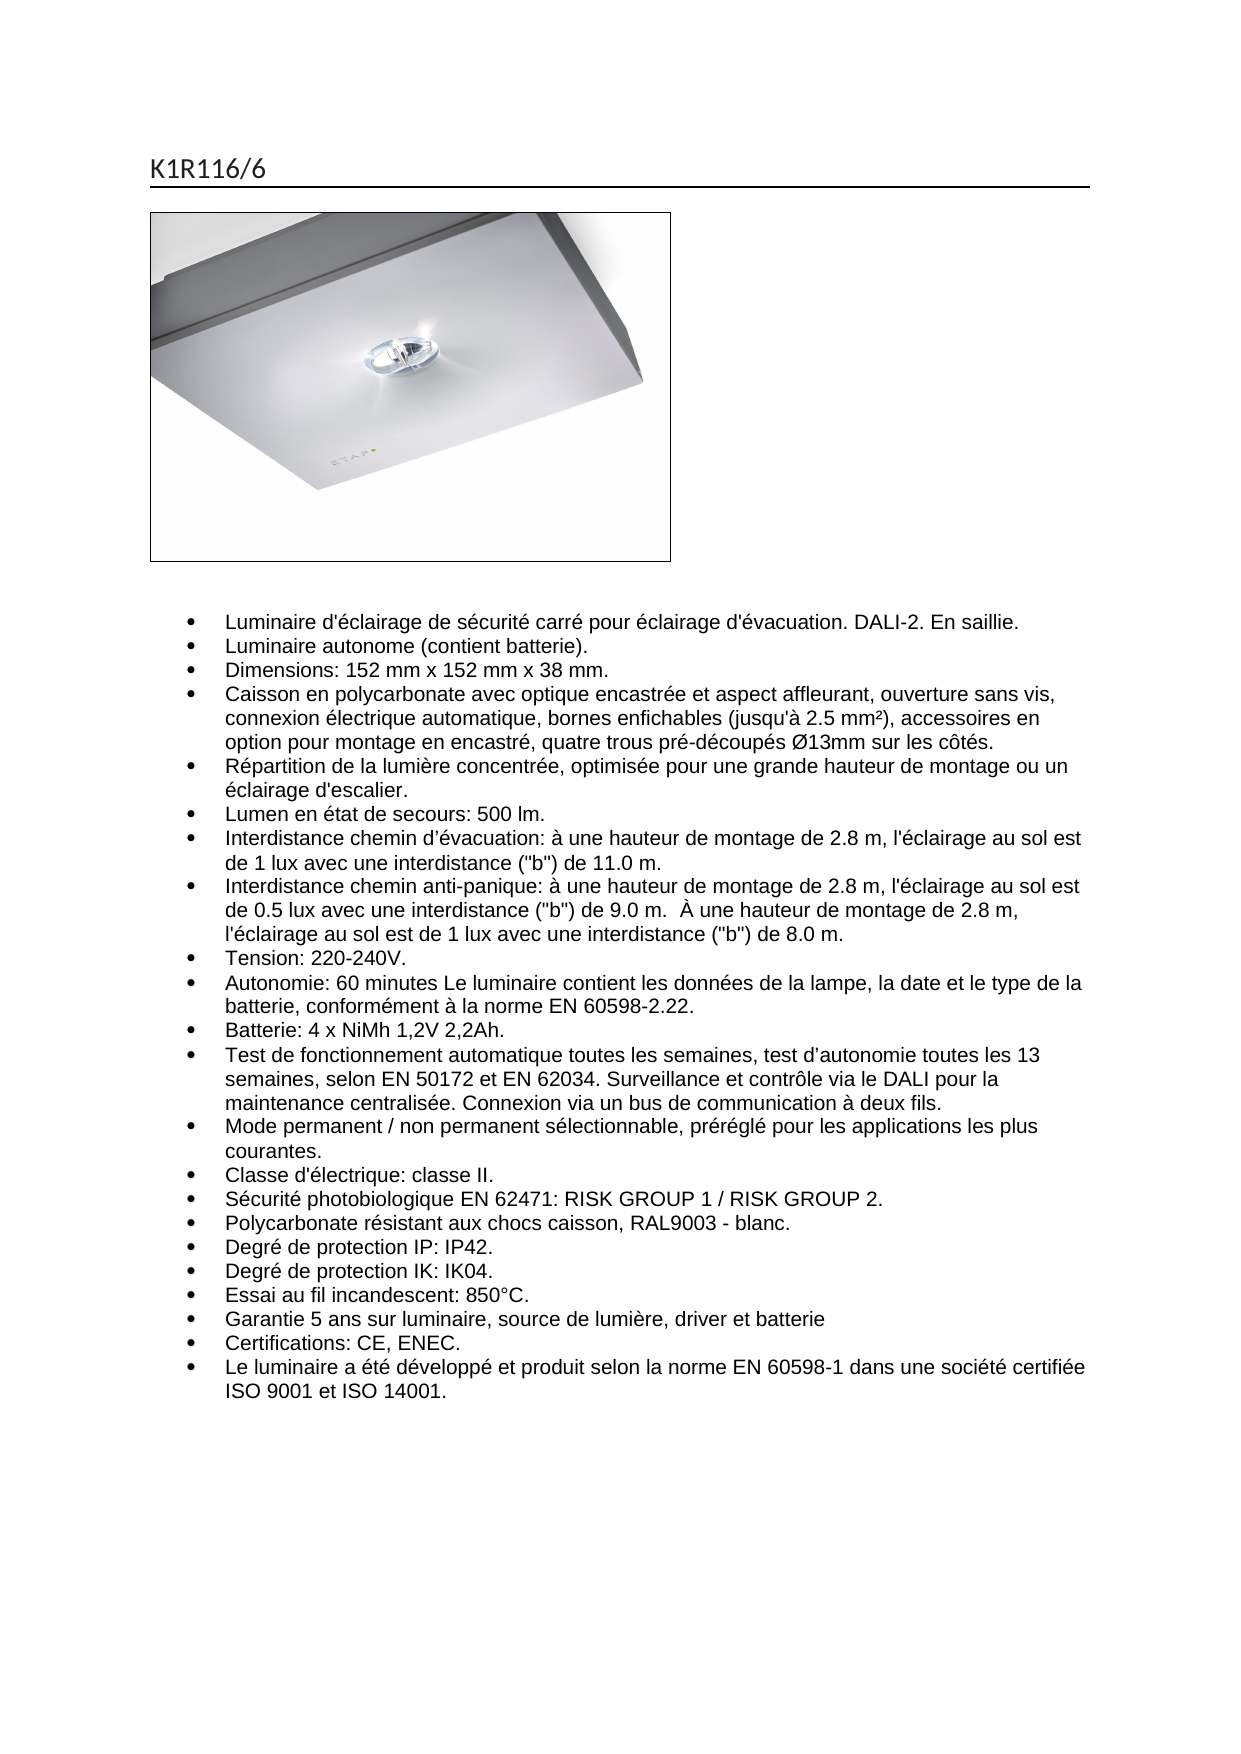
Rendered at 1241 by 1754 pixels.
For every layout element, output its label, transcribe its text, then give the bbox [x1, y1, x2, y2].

list Interdistance chemin d’évacuation: à une hauteur de montage de 2.8 m, l'éclairage au sol est de 1 lux avec une interdistance ("b") de 11.0 m. [187, 826, 1090, 874]
list Interdistance chemin anti-panique: à une hauteur de montage de 2.8 m, l'éclairage au sol est de 0.5 lux avec une interdistance ("b") de 9.0 m. À une hauteur de montage de 2.8 m, l'éclairage au sol est de 1 lux avec une interdistance ("b") de 8.0 m. [187, 874, 1090, 946]
list Certifications: CE, ENEC. [187, 1331, 1090, 1355]
text K1R116/6 [150, 150, 1090, 186]
list Le luminaire a été développé et produit selon la norme EN 60598-1 dans une société certifiée ISO 9001 et ISO 14001. [187, 1355, 1090, 1403]
list Mode permanent / non permanent sélectionnable, préréglé pour les applications les plus courantes. [187, 1114, 1090, 1162]
list Garantie 5 ans sur luminaire, source de lumière, driver et batterie [187, 1307, 1090, 1331]
list Luminaire autonome (contient batterie). [187, 634, 1090, 658]
list Lumen en état de secours: 500 lm. [187, 802, 1090, 826]
list Sécurité photobiologique EN 62471: RISK GROUP 1 / RISK GROUP 2. [187, 1186, 1090, 1211]
list Répartition de la lumière concentrée, optimisée pour une grande hauteur de montage ou un éclairage d'escalier. [187, 754, 1090, 802]
list Caisson en polycarbonate avec optique encastrée et aspect affleurant, ouverture sans vis, connexion électrique automatique, bornes enfichables (jusqu'à 2.5 mm²), accessoires en option pour montage en encastré, quatre trous pré-découpés Ø13mm sur les côtés. [187, 682, 1090, 754]
list Essai au fil incandescent: 850°C. [187, 1283, 1090, 1307]
list Batterie: 4 x NiMh 1,2V 2,2Ah. [187, 1018, 1090, 1042]
list Degré de protection IP: IP42. [187, 1234, 1090, 1259]
list Test de fonctionnement automatique toutes les semaines, test d’autonomie toutes les 13 semaines, selon EN 50172 et EN 62034. Surveillance et contrôle via le DALI pour la maintenance centralisée. Connexion via un bus de communication à deux fils. [187, 1042, 1090, 1114]
list Degré de protection IK: IK04. [187, 1259, 1090, 1283]
picture [151, 213, 670, 561]
list Polycarbonate résistant aux chocs caisson, RAL9003 - blanc. [187, 1211, 1090, 1234]
list Tension: 220-240V. [187, 946, 1090, 970]
list Luminaire d'éclairage de sécurité carré pour éclairage d'évacuation. DALI-2. En saillie. [187, 610, 1090, 634]
list Dimensions: 152 mm x 152 mm x 38 mm. [187, 658, 1090, 682]
list Autonomie: 60 minutes Le luminaire contient les données de la lampe, la date et le type de la batterie, conformément à la norme EN 60598-2.22. [187, 970, 1090, 1018]
list Classe d'électrique: classe II. [187, 1162, 1090, 1186]
